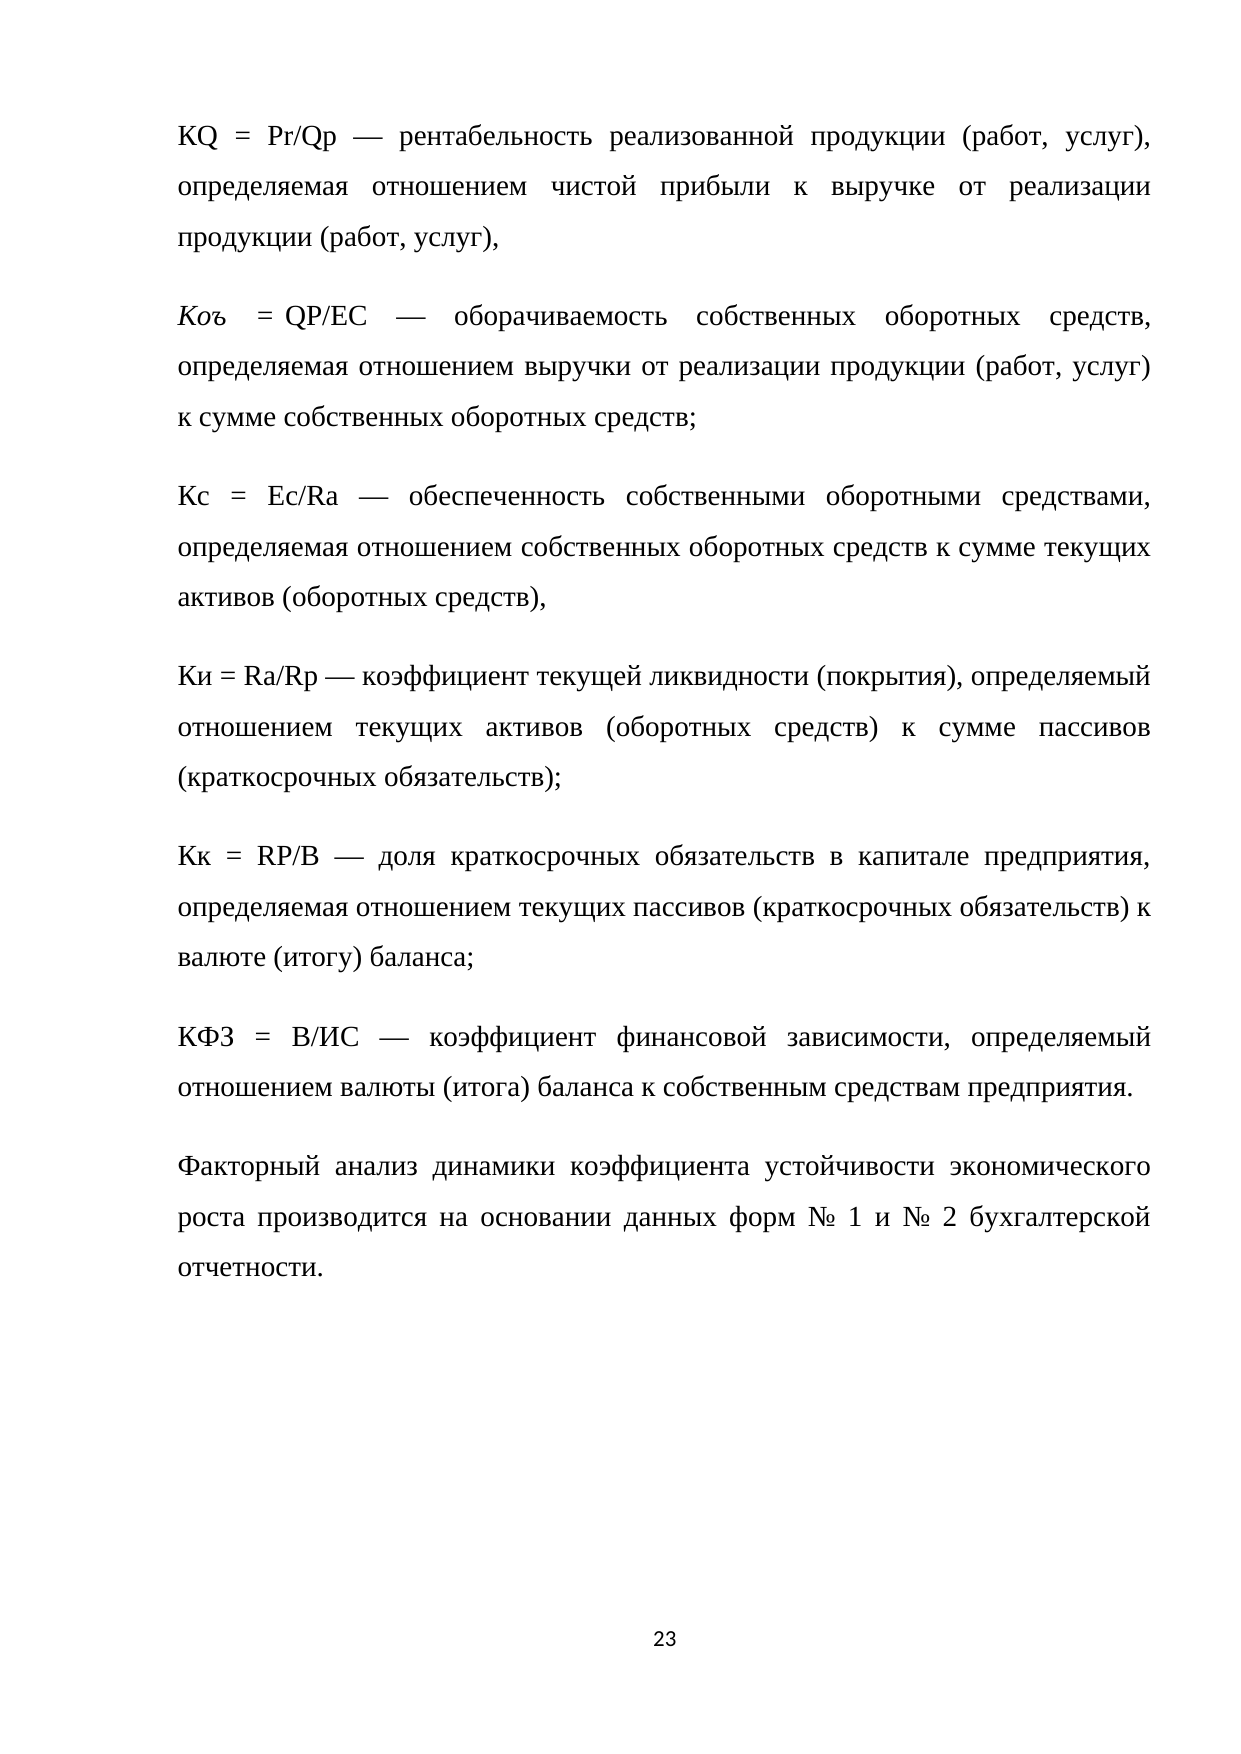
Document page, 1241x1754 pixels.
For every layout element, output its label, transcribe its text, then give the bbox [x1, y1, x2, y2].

text Ки = Ra/Rp — коэффициент текущей ликвидности (покрытия), определяемый отношением текущих активов (оборотных средств) к сумме пассивов (краткосрочных обязательств); [177, 658, 1152, 793]
text КQ = Pr/Qp — рентабельность реализованной продукции (работ, услуг), определяемая отношением чистой прибыли к выручке от реализации продукции (работ, услуг), [177, 118, 1152, 252]
text Кк = RP/B — доля краткосрочных обязательств в капитале предприятия, определяемая отношением текущих пассивов (краткосрочных обязательств) к валюте (итогу) баланса; [177, 838, 1152, 973]
text Факторный анализ динамики коэффициента устойчивости экономического роста производится на основании данных форм № 1 и № 2 бухгалтерской отчетности. [177, 1148, 1152, 1283]
text КФЗ = В/ИС — коэффициент финансовой зависимости, определяемый отношением валюты (итога) баланса к собственным средствам предприятия. [177, 1019, 1152, 1102]
text Кс = Ec/Ra — обеспеченность собственными оборотными средствами, определяемая отношением собственных оборотных средств к сумме текущих активов (оборотных средств), [177, 478, 1152, 612]
text Коъ = QP/EC — оборачиваемость собственных оборотных средств, определяемая отношением выручки от реализации продукции (работ, услуг) к сумме собственных оборотных средств; [177, 298, 1152, 432]
